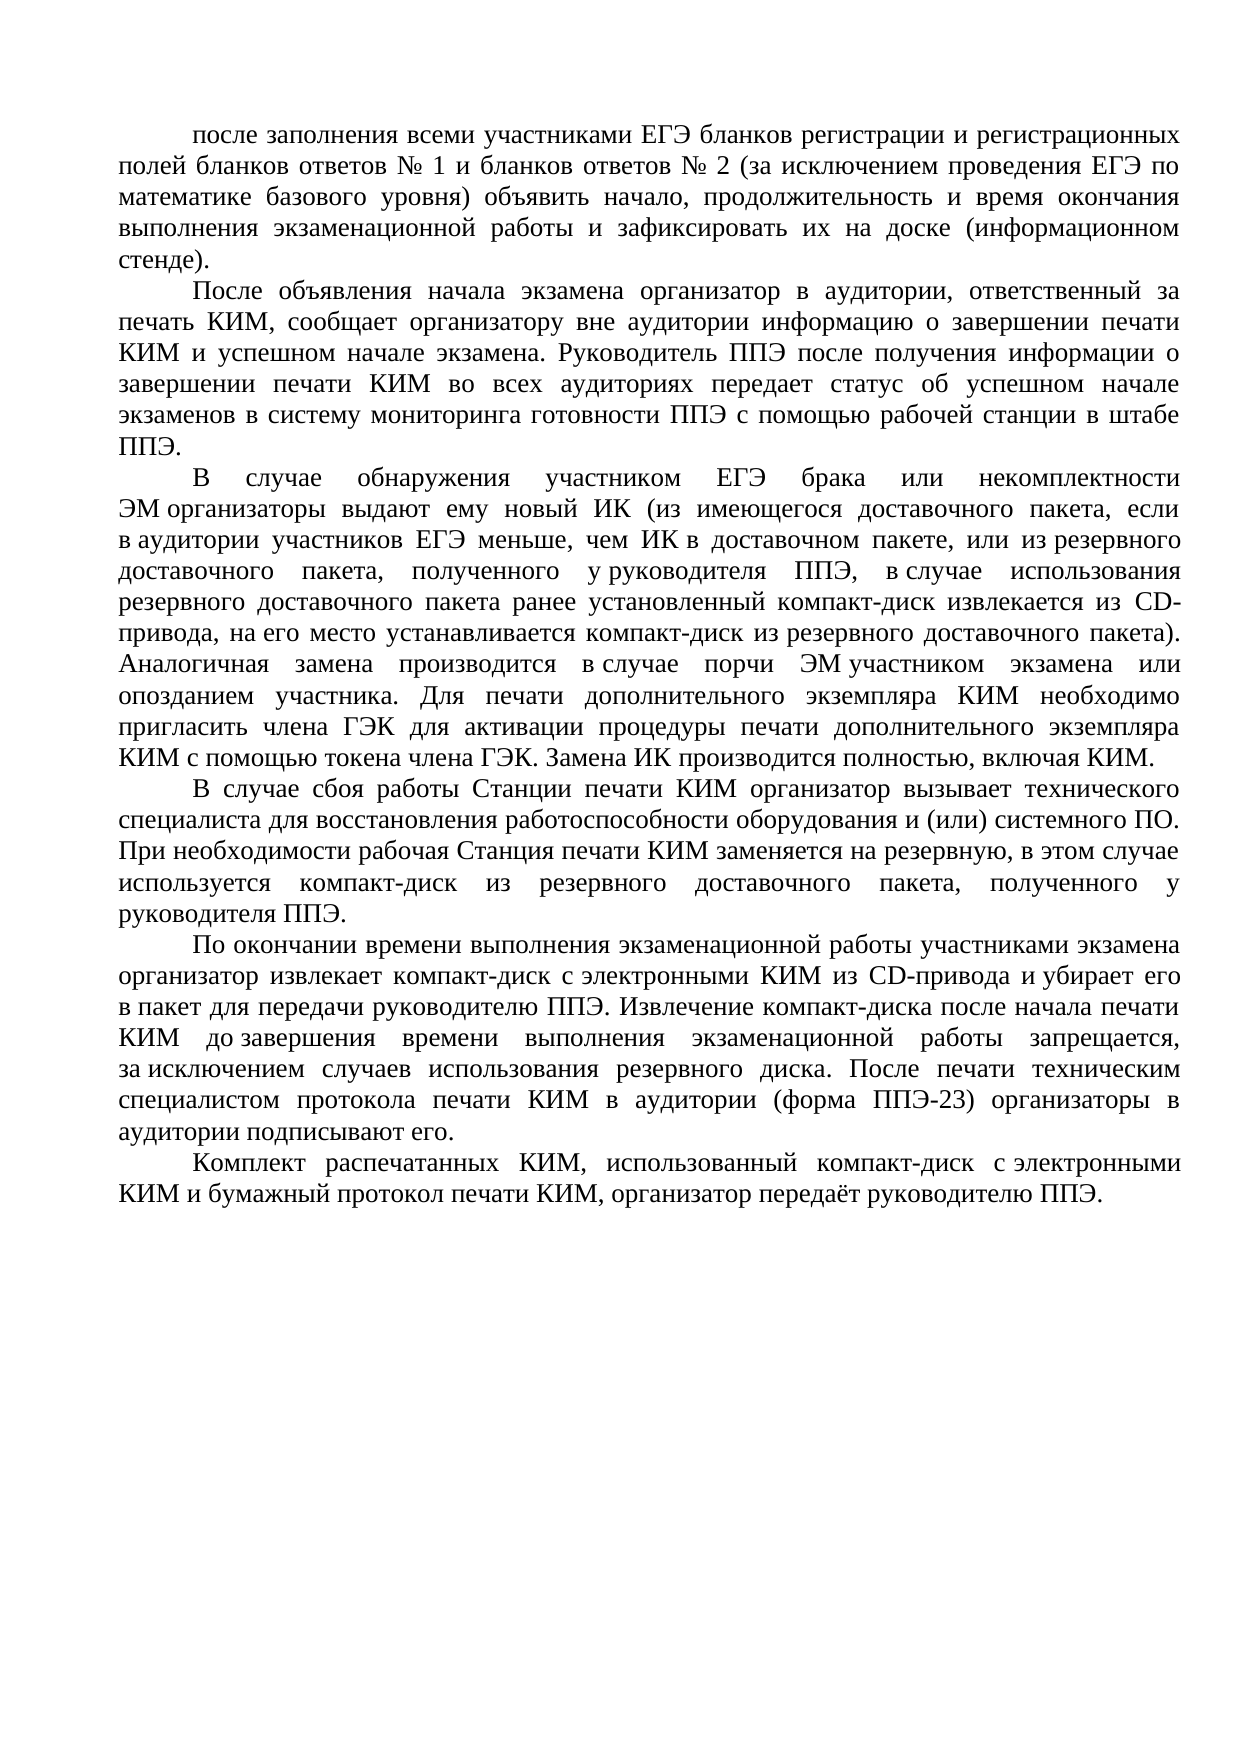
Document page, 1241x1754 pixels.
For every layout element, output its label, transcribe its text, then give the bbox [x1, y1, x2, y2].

text После объявления начала экзамена организатор в аудитории, ответственный за печать КИМ, сообщает организатору вне аудитории информацию о завершении печати КИМ и успешном начале экзамена. Руководитель ППЭ после получения информации о завершении печати КИМ во всех аудиториях передает статус об успешном начале экзаменов в систему мониторинга готовности ППЭ с помощью рабочей станции в штабе ППЭ. [118, 274, 1181, 461]
text после заполнения всеми участниками ЕГЭ бланков регистрации и регистрационных полей бланков ответов № 1 и бланков ответов № 2 (за исключением проведения ЕГЭ по математике базового уровня) объявить начало, продолжительность и время окончания выполнения экзаменационной работы и зафиксировать их на доске (информационном стенде). [118, 118, 1181, 274]
text По окончании времени выполнения экзаменационной работы участниками экзамена организатор извлекает компакт-диск с электронными КИМ из CD-привода и убирает его в пакет для передачи руководителю ППЭ. Извлечение компакт-диска после начала печати КИМ до завершения времени выполнения экзаменационной работы запрещается, за исключением случаев использования резервного диска. После печати техническим специалистом протокола печати КИМ в аудитории (форма ППЭ-23) организаторы в аудитории подписывают его. [118, 928, 1181, 1146]
text Комплект распечатанных КИМ, использованный компакт-диск с электронными КИМ и бумажный протокол печати КИМ, организатор передаёт руководителю ППЭ. [118, 1146, 1181, 1208]
text В случае обнаружения участником ЕГЭ брака или некомплектности ЭМ организаторы выдают ему новый ИК (из имеющегося доставочного пакета, если в аудитории участников ЕГЭ меньше, чем ИК в доставочном пакете, или из резервного доставочного пакета, полученного у руководителя ППЭ, в случае использования резервного доставочного пакета ранее установленный компакт-диск извлекается из CD-привода, на его место устанавливается компакт-диск из резервного доставочного пакета). Аналогичная замена производится в случае порчи ЭМ участником экзамена или опозданием участника. Для печати дополнительного экземпляра КИМ необходимо пригласить члена ГЭК для активации процедуры печати дополнительного экземпляра КИМ с помощью токена члена ГЭК. Замена ИК производится полностью, включая КИМ. [118, 461, 1181, 772]
text В случае сбоя работы Станции печати КИМ организатор вызывает технического специалиста для восстановления работоспособности оборудования и (или) системного ПО. При необходимости рабочая Станция печати КИМ заменяется на резервную, в этом случае используется компакт-диск из резервного доставочного пакета, полученного у руководителя ППЭ. [118, 772, 1181, 928]
